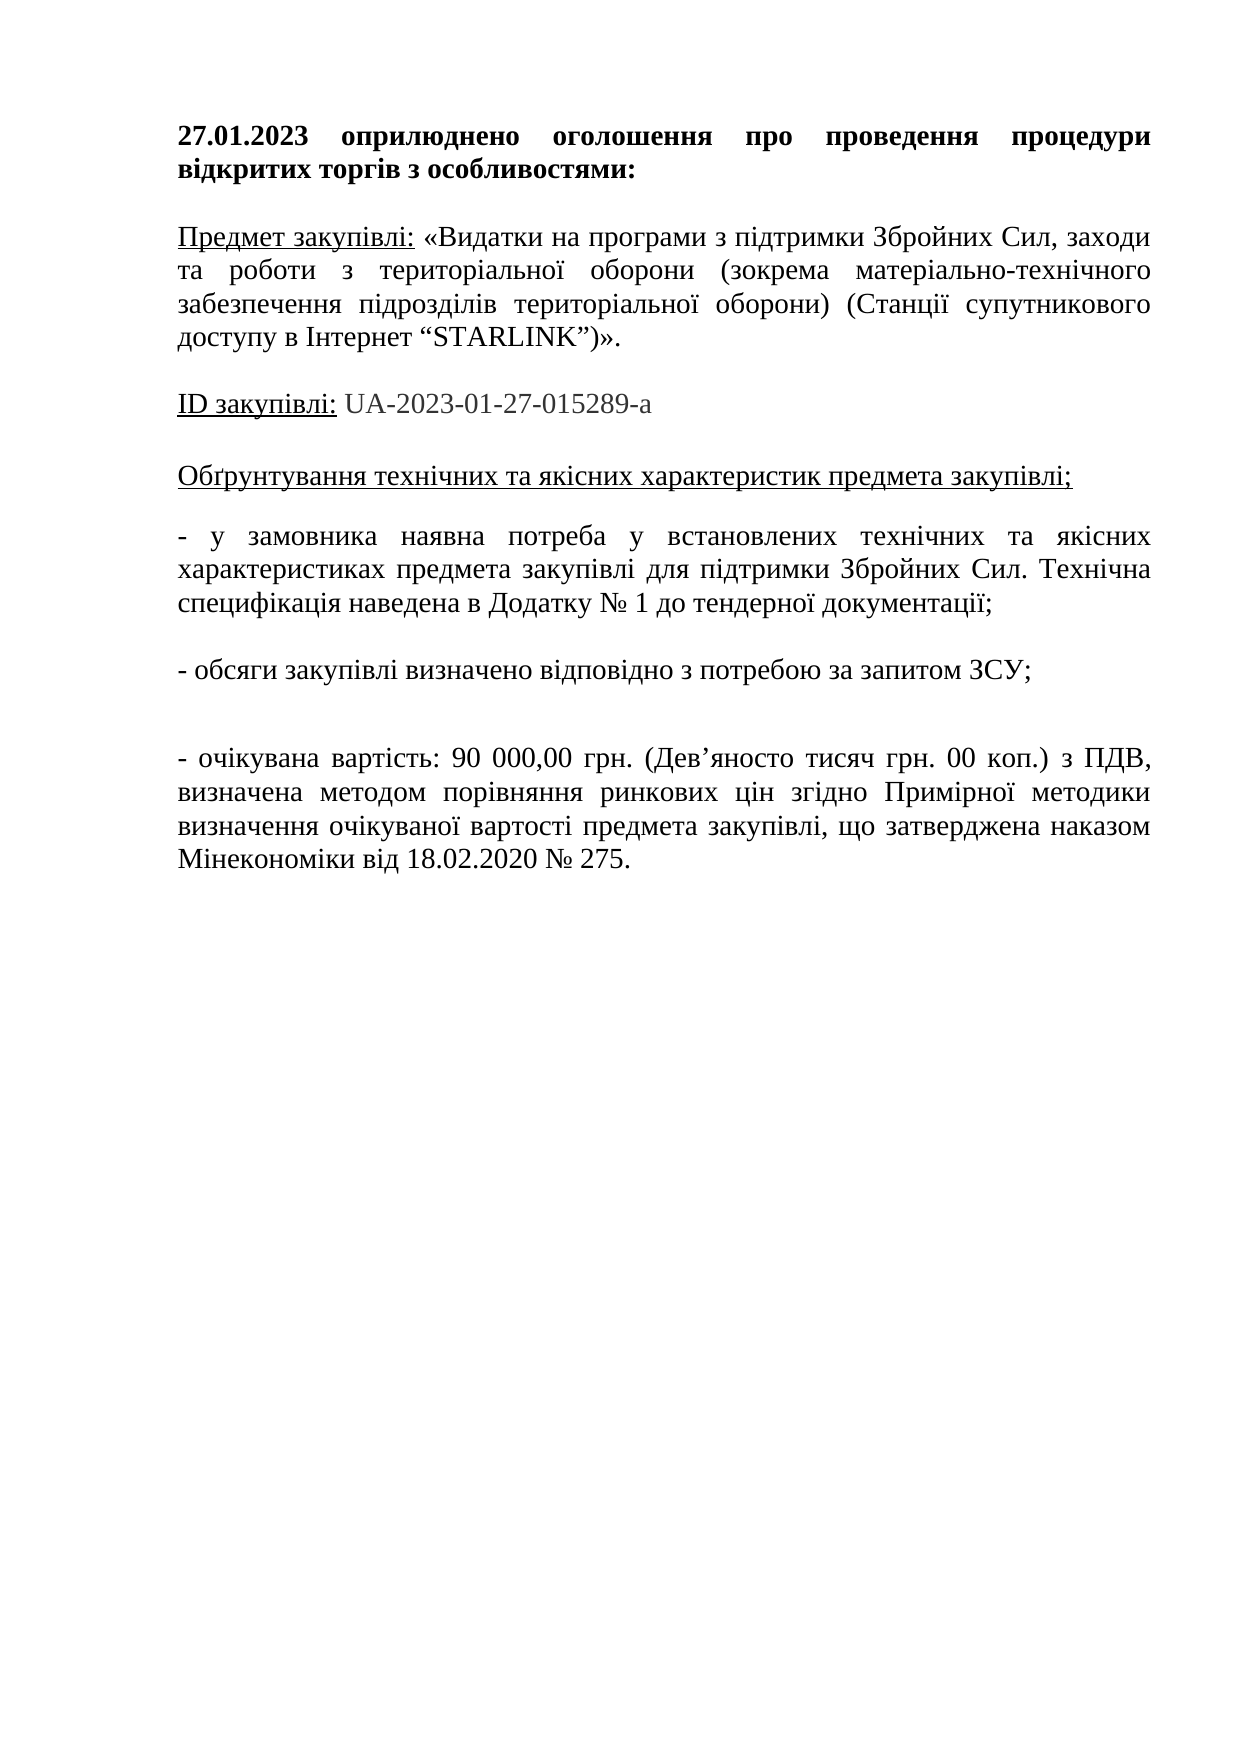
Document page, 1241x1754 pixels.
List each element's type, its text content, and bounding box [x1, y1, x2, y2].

text ID закупівлі: UA-2023-01-27-015289-a [177, 386, 1152, 420]
text Предмет закупівлі: «Видатки на програми з підтримки Збройних Сил, заходи та роботи з територіальної оборони (зокрема матеріально-технічного забезпечення підрозділів територіальної оборони) (Станції супутникового доступу в Інтернет “STARLINK”)». [177, 219, 1152, 353]
text - у замовника наявна потреба у встановлених технічних та якісних характеристиках предмета закупівлі для підтримки Збройних Сил. Технічна специфікація наведена в Додатку № 1 до тендерної документації; [177, 518, 1152, 619]
text Обґрунтування технічних та якісних характеристик предмета закупівлі; [177, 458, 1152, 492]
text - обсяги закупівлі визначено відповідно з потребою за запитом ЗСУ; [177, 652, 1152, 686]
text - очікувана вартість: 90 000,00 грн. (Дев’яносто тисяч грн. 00 коп.) з ПДВ, визначена методом порівняння ринкових цін згідно Примірної методики визначення очікуваної вартості предмета закупівлі, що затверджена наказом Мінекономіки від 18.02.2020 № 275. [177, 741, 1152, 875]
text 27.01.2023 оприлюднено оголошення про проведення процедури відкритих торгів з особливостями: [177, 118, 1152, 185]
